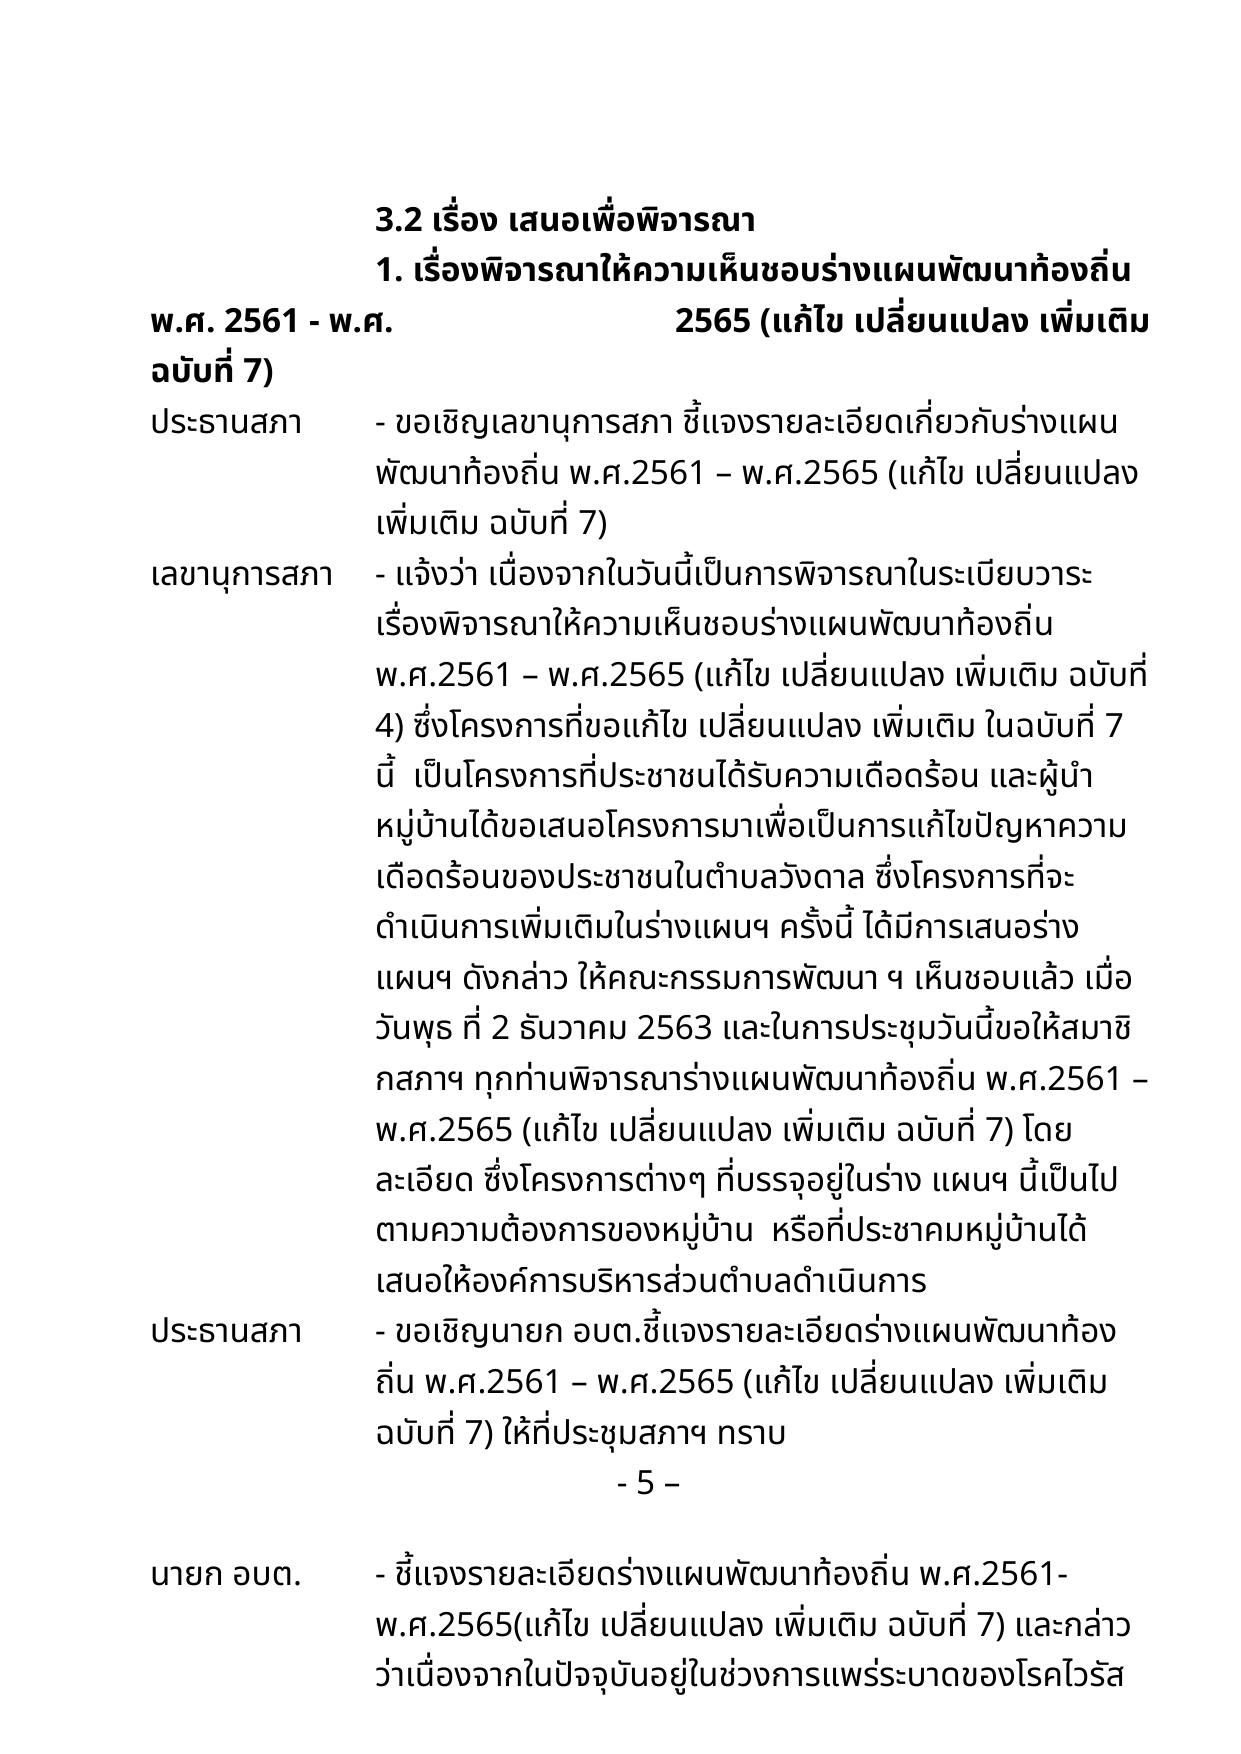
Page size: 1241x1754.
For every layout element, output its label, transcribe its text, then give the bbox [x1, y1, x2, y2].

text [150, 1550, 1152, 1702]
text 3.2 เรื่อง เสนอเพื่อพิจารณา [150, 195, 1152, 246]
text เลขานุการสภา - แจ้งว่า เนื่องจากในวันนี้เป็นการพิจารณาในระเบียบวาระ เรื่องพิจารณาให้ความเห็นชอบร่างแผนพัฒนาท้องถิ่น พ.ศ.2561 – พ.ศ.2565 (แก้ไข เปลี่ยนแปลง เพิ่มเติม ฉบับที่ 4) ซึ่งโครงการที่ขอแก้ไข เปลี่ยนแปลง เพิ่มเติม ในฉบับที่ 7 นี้ เป็นโครงการที่ประชาชนได้รับความเดือดร้อน และผู้นำหมู่บ้านได้ขอเสนอโครงการมาเพื่อเป็นการแก้ไขปัญหาความเดือดร้อนของประชาชนในตำบลวังดาล ซึ่งโครงการที่จะดำเนินการเพิ่มเติมในร่างแผนฯ ครั้งนี้ ได้มีการเสนอร่างแผนฯ ดังกล่าว ให้คณะกรรมการพัฒนา ฯ เห็นชอบแล้ว เมื่อวันพุธ ที่ 2 ธันวาคม 2563 และในการประชุมวันนี้ขอให้สมาชิกสภาฯ ทุกท่านพิจารณาร่างแผนพัฒนาท้องถิ่น พ.ศ.2561 – พ.ศ.2565 (แก้ไข เปลี่ยนแปลง เพิ่มเติม ฉบับที่ 7) โดยละเอียด ซึ่งโครงการต่างๆ ที่บรรจุอยู่ในร่าง แผนฯ นี้เป็นไปตามความต้องการของหมู่บ้าน หรือที่ประชาคมหมู่บ้านได้เสนอให้องค์การบริหารส่วนตำบลดำเนินการ [150, 550, 1152, 1307]
text ประธานสภา - ขอเชิญเลขานุการสภา ชี้แจงรายละเอียดเกี่ยวกับร่างแผนพัฒนาท้องถิ่น พ.ศ.2561 – พ.ศ.2565 (แก้ไข เปลี่ยนแปลง เพิ่มเติม ฉบับที่ 7) [150, 398, 1152, 550]
text ประธานสภา - ขอเชิญนายก อบต.ชี้แจงรายละเอียดร่างแผนพัฒนาท้องถิ่น พ.ศ.2561 – พ.ศ.2565 (แก้ไข เปลี่ยนแปลง เพิ่มเติม ฉบับที่ 7) ให้ที่ประชุมสภาฯ ทราบ [150, 1307, 1152, 1459]
text - 5 – [150, 1459, 1147, 1504]
text 1. เรื่องพิจารณาให้ความเห็นชอบร่างแผนพัฒนาท้องถิ่น พ.ศ. 2561 - พ.ศ. 2565 (แก้ไข เปลี่ยนแปลง เพิ่มเติม ฉบับที่ 7) [150, 246, 1152, 398]
